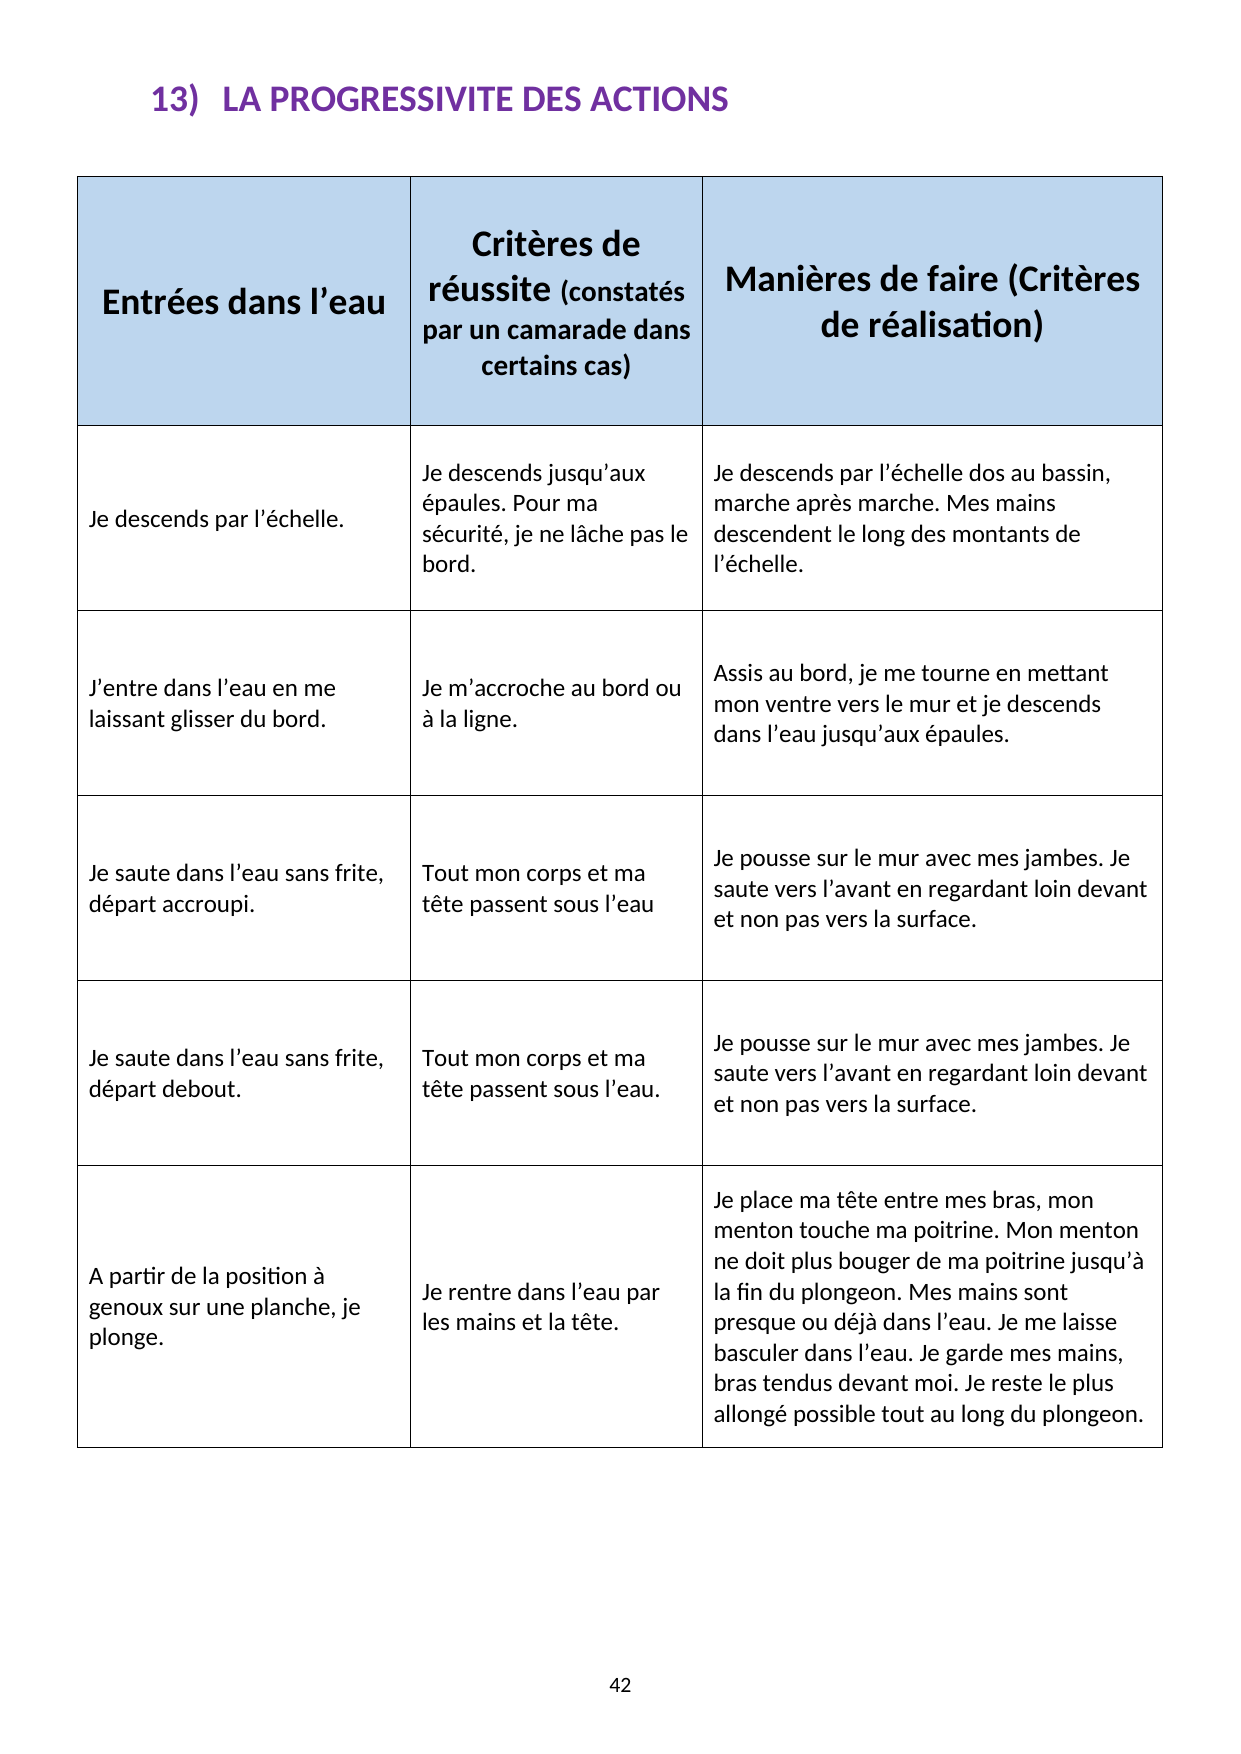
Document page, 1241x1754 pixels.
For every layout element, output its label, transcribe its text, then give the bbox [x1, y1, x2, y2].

table_cell Je place ma tête entre mes bras, mon menton touche ma poitrine. Mon menton ne doit plus bouger de ma poitrine jusqu’à la fin du plongeon. Mes mains sont presque ou déjà dans l’eau. Je me laisse basculer dans l’eau. Je garde mes mains, bras tendus devant moi. Je reste le plus allongé possible tout au long du plongeon. [703, 1166, 1162, 1447]
table_header Critères de réussite (constatés par un camarade dans certains cas) [411, 177, 702, 425]
table_cell Assis au bord, je me tourne en mettant mon ventre vers le mur et je descends dans l’eau jusqu’aux épaules. [703, 611, 1162, 795]
table_cell Je rentre dans l’eau par les mains et la tête. [411, 1166, 702, 1447]
table_cell Je saute dans l’eau sans frite, départ debout. [78, 981, 410, 1165]
table_cell A partir de la position à genoux sur une planche, je plonge. [78, 1166, 410, 1447]
table_cell Je saute dans l’eau sans frite, départ accroupi. [78, 796, 410, 980]
table_header Manières de faire (Critères de réalisation) [703, 177, 1162, 425]
table_cell Tout mon corps et ma tête passent sous l’eau. [411, 981, 702, 1165]
table_cell Je descends par l’échelle. [78, 426, 410, 610]
table_cell Je m’accroche au bord ou à la ligne. [411, 611, 702, 795]
table_cell Je pousse sur le mur avec mes jambes. Je saute vers l’avant en regardant loin devant et non pas vers la surface. [703, 981, 1162, 1165]
table_cell Tout mon corps et ma tête passent sous l’eau [411, 796, 702, 980]
table_cell Je pousse sur le mur avec mes jambes. Je saute vers l’avant en regardant loin devant et non pas vers la surface. [703, 796, 1162, 980]
table_cell Je descends par l’échelle dos au bassin, marche après marche. Mes mains descendent le long des montants de l’échelle. [703, 426, 1162, 610]
list LA PROGRESSIVITE DES ACTIONS [150, 75, 1165, 121]
table_header Entrées dans l’eau [78, 177, 410, 425]
table_cell J’entre dans l’eau en me laissant glisser du bord. [78, 611, 410, 795]
table_cell Je descends jusqu’aux épaules. Pour ma sécurité, je ne lâche pas le bord. [411, 426, 702, 610]
